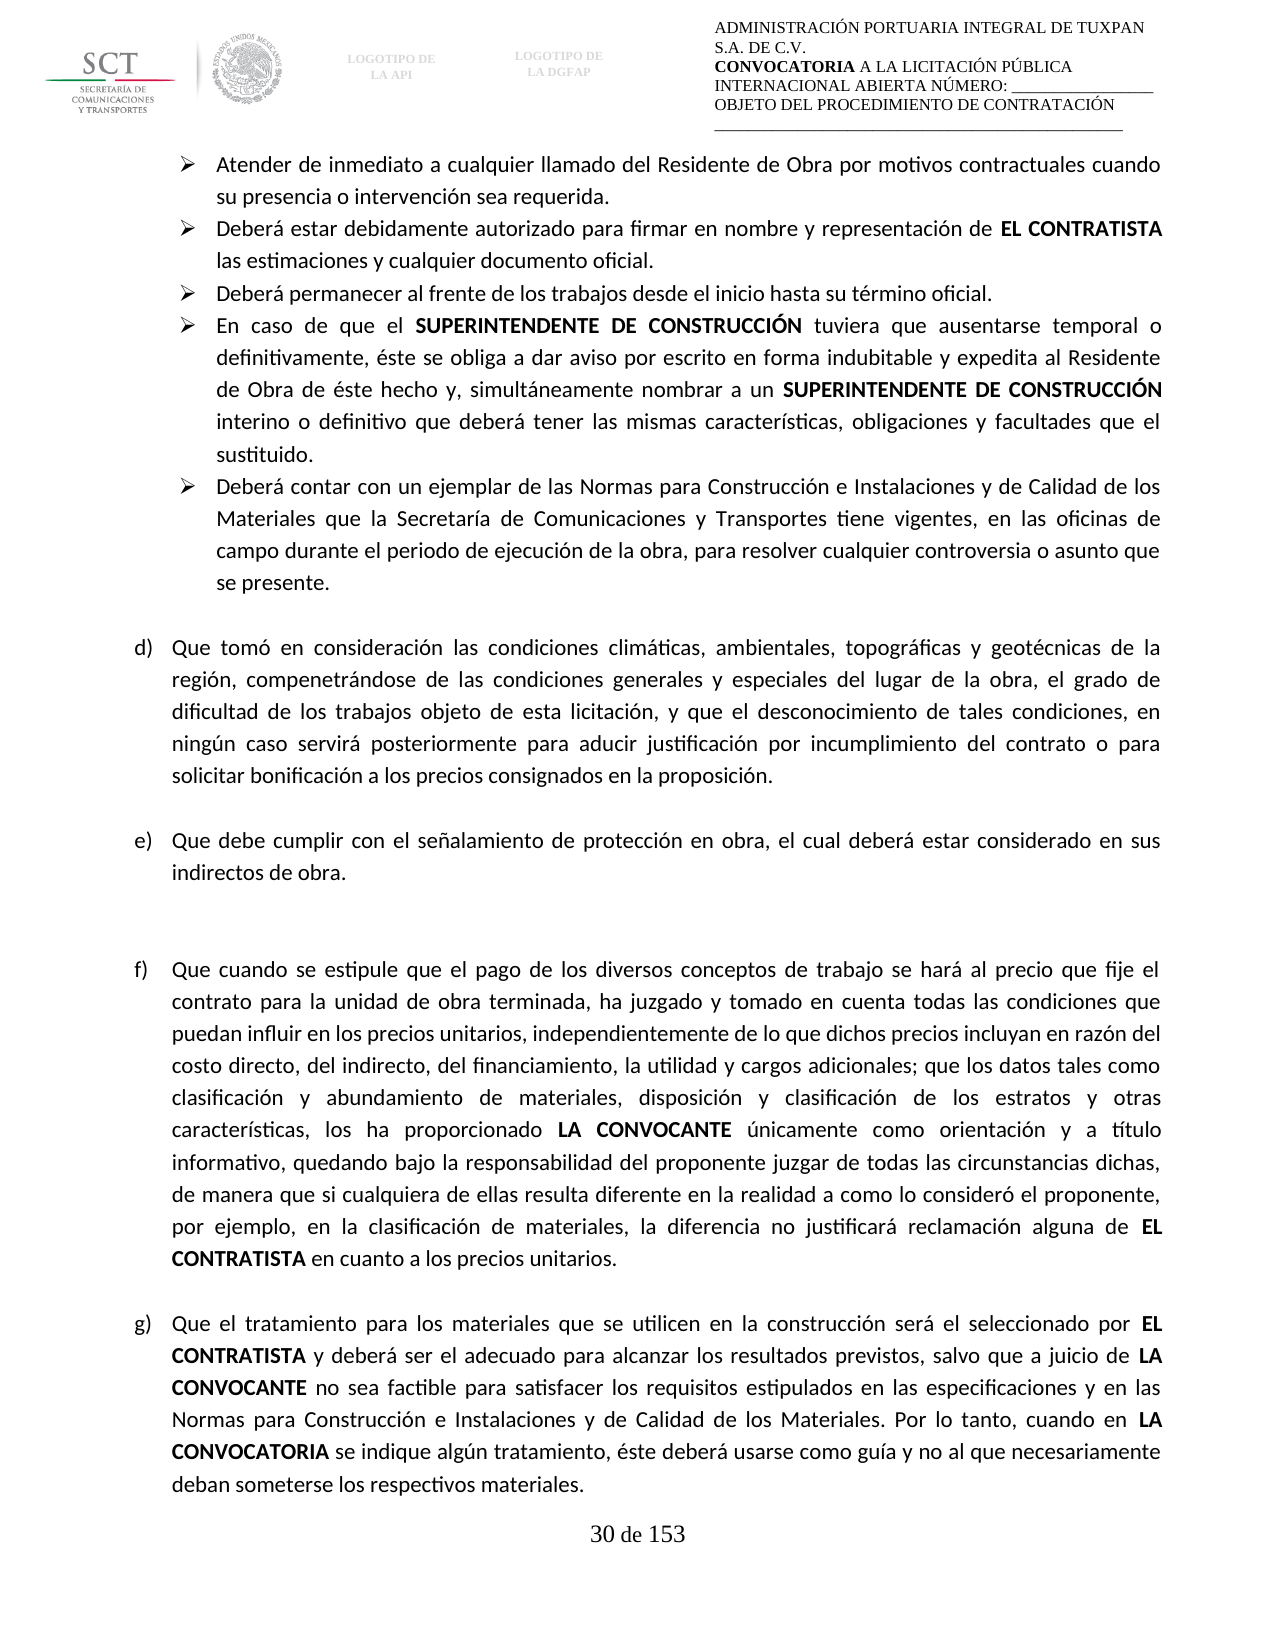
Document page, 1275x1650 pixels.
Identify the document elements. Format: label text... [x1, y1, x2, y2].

list Que tomó en consideración las condiciones climáticas, ambientales, topográficas y geotécnicas de la región, compenetrándose de las condiciones generales y especiales del lugar de la obra, el grado de dificultad de los trabajos objeto de esta licitación, y que el desconocimiento de tales condiciones, en ningún caso servirá posteriormente para aducir justificación por incumplimiento del contrato o para solicitar bonificación a los precios consignados en la proposición. [134, 633, 1162, 789]
picture [32, 21, 289, 117]
list Que cuando se estipule que el pago de los diversos conceptos de trabajo se hará al precio que fije el contrato para la unidad de obra terminada, ha juzgado y tomado en cuenta todas las condiciones que puedan influir en los precios unitarios, independientemente de lo que dichos precios incluyan en razón del costo directo, del indirecto, del financiamiento, la utilidad y cargos adicionales; que los datos tales como clasificación y abundamiento de materiales, disposición y clasificación de los estratos y otras características, los ha proporcionado LA CONVOCANTE únicamente como orientación y a título informativo, quedando bajo la responsabilidad del proponente juzgar de todas las circunstancias dichas, de manera que si cualquiera de ellas resulta diferente en la realidad a como lo consideró el proponente, por ejemplo, en la clasificación de materiales, la diferencia no justificará reclamación alguna de EL CONTRATISTA en cuanto a los precios unitarios. [134, 955, 1162, 1272]
list En caso de que el SUPERINTENDENTE DE CONSTRUCCIÓN tuviera que ausentarse temporal o definitivamente, éste se obliga a dar aviso por escrito en forma indubitable y expedita al Residente de Obra de éste hecho y, simultáneamente nombrar a un SUPERINTENDENTE DE CONSTRUCCIÓN interino o definitivo que deberá tener las mismas características, obligaciones y facultades que el sustituido. [178, 311, 1162, 468]
list Atender de inmediato a cualquier llamado del Residente de Obra por motivos contractuales cuando su presencia o intervención sea requerida. [178, 150, 1162, 210]
list Deberá permanecer al frente de los trabajos desde el inicio hasta su término oficial. [178, 279, 1162, 307]
list Deberá contar con un ejemplar de las Normas para Construcción e Instalaciones y de Calidad de los Materiales que la Secretaría de Comunicaciones y Transportes tiene vigentes, en las oficinas de campo durante el periodo de ejecución de la obra, para resolver cualquier controversia o asunto que se presente. [178, 472, 1162, 596]
list Deberá estar debidamente autorizado para firmar en nombre y representación de EL CONTRATISTA las estimaciones y cualquier documento oficial. [178, 214, 1162, 274]
list Que el tratamiento para los materiales que se utilicen en la construcción será el seleccionado por EL CONTRATISTA y deberá ser el adecuado para alcanzar los resultados previstos, salvo que a juicio de LA CONVOCANTE no sea factible para satisfacer los requisitos estipulados en las especificaciones y en las Normas para Construcción e Instalaciones y de Calidad de los Materiales. Por lo tanto, cuando en LA CONVOCATORIA se indique algún tratamiento, éste deberá usarse como guía y no al que necesariamente deban someterse los respectivos materiales. [134, 1309, 1162, 1498]
list Que debe cumplir con el señalamiento de protección en obra, el cual deberá estar considerado en sus indirectos de obra. [134, 826, 1162, 886]
